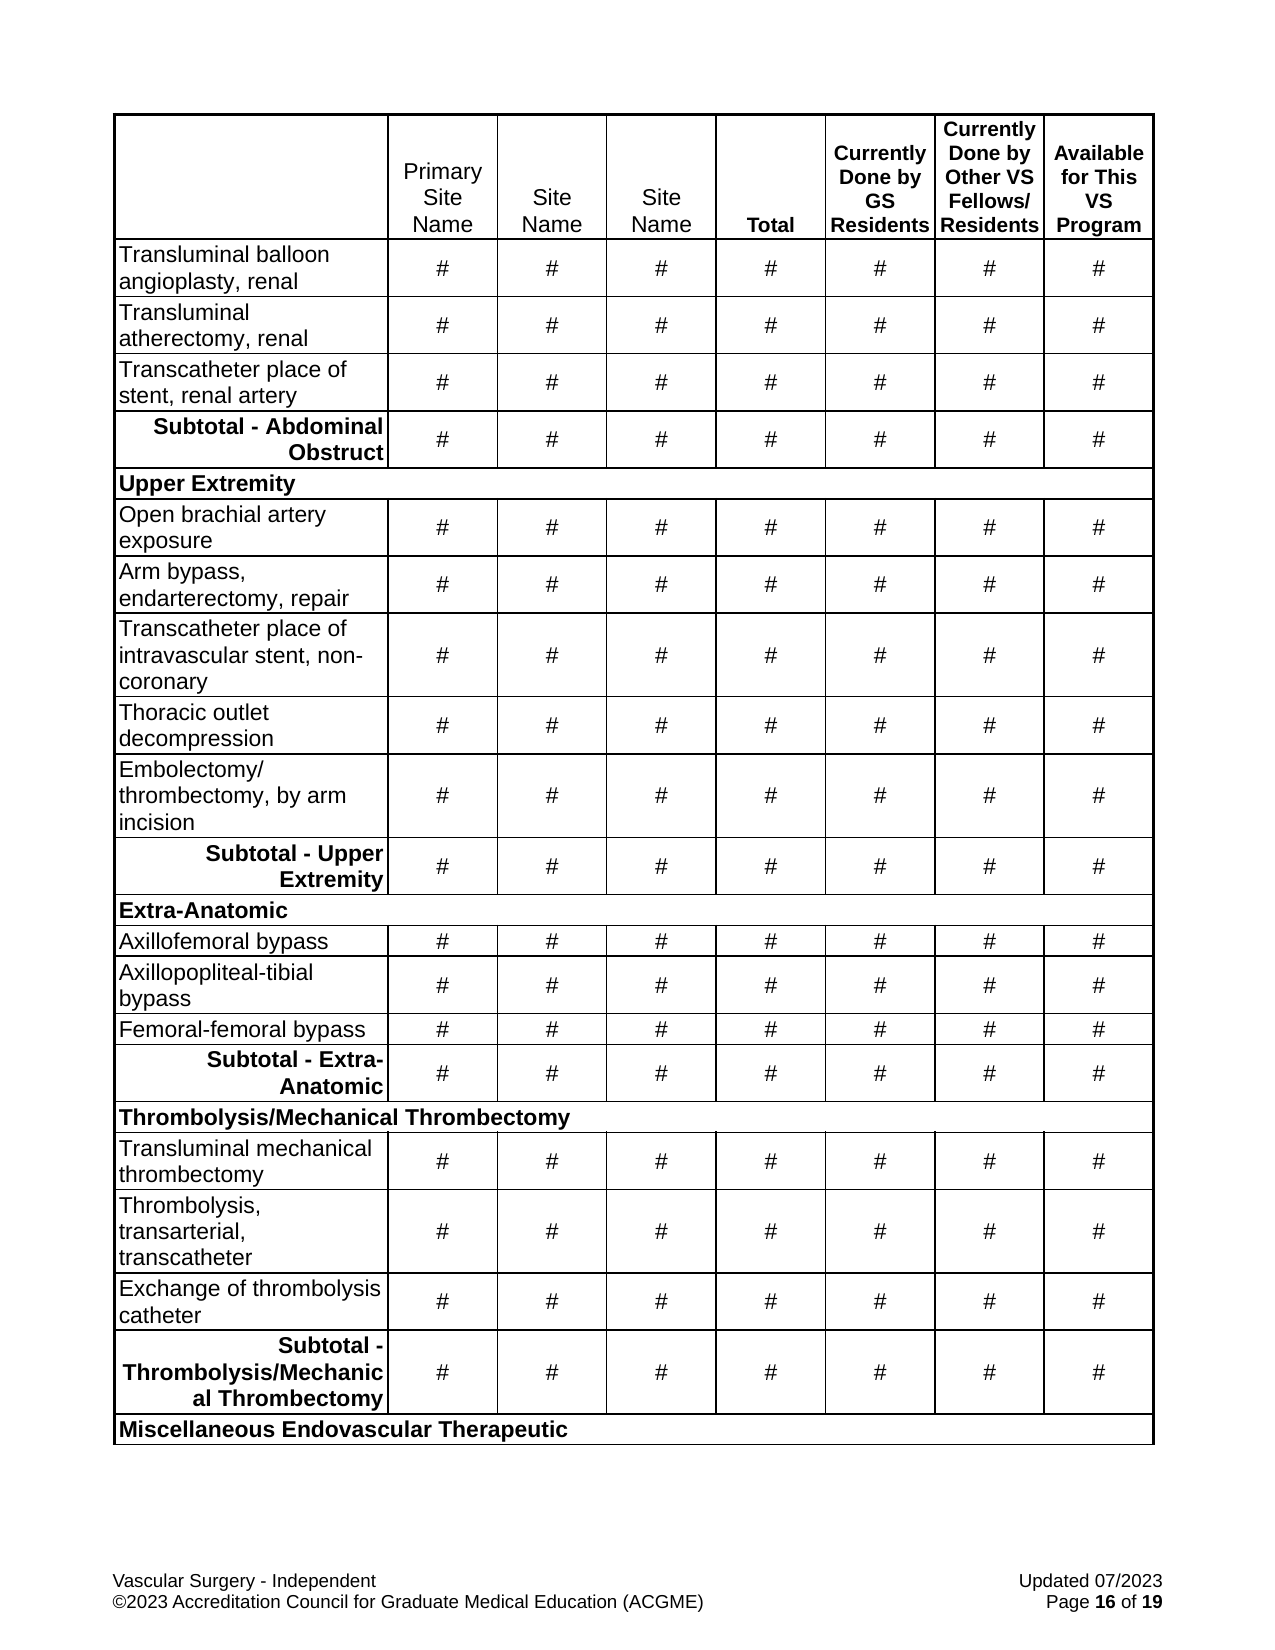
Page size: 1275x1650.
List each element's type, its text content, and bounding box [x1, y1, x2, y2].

table_cell Thoracic outlet decompression [116, 697, 387, 753]
table_cell Thrombolysis/Mechanical Thrombectomy [116, 1102, 1152, 1131]
table_cell Femoral-femoral bypass [116, 1014, 387, 1043]
table_header [116, 116, 387, 238]
table_cell Transcatheter place of stent, renal artery [116, 354, 387, 410]
table_cell Thrombolysis, transarterial, transcatheter [116, 1190, 387, 1272]
table_cell Upper Extremity [116, 469, 1152, 498]
table_cell Subtotal - Abdominal Obstruct [116, 412, 387, 467]
table_cell Subtotal - Extra-Anatomic [116, 1045, 387, 1101]
table_cell Arm bypass, endarterectomy, repair [116, 557, 387, 612]
table_cell Extra-Anatomic [116, 895, 1152, 924]
table_header Total [717, 116, 825, 238]
table_cell Transluminal atherectomy, renal [116, 297, 387, 353]
table_header Currently Done by Other VS Fellows/ Residents [936, 116, 1043, 238]
table_cell Transcatheter place of intravascular stent, non-coronary [116, 614, 387, 696]
table_cell Open brachial artery exposure [116, 500, 387, 555]
table_cell Embolectomy/thrombectomy, by arm incision [116, 755, 387, 837]
table_cell Subtotal - Upper Extremity [116, 838, 387, 894]
table_cell Miscellaneous Endovascular Therapeutic [116, 1415, 1152, 1444]
table_cell Axillopopliteal-tibial bypass [116, 957, 387, 1013]
table_cell Axillofemoral bypass [116, 926, 387, 955]
table_header Available for This VS Program [1045, 116, 1152, 238]
table_cell Transluminal balloon angioplasty, renal [116, 240, 387, 296]
table_cell Exchange of thrombolysis catheter [116, 1274, 387, 1329]
table_cell Subtotal - Thrombolysis/Mechanical Thrombectomy [116, 1331, 387, 1413]
table_cell Transluminal mechanical thrombectomy [116, 1133, 387, 1189]
table_header Currently Done by GS Residents [826, 116, 934, 238]
